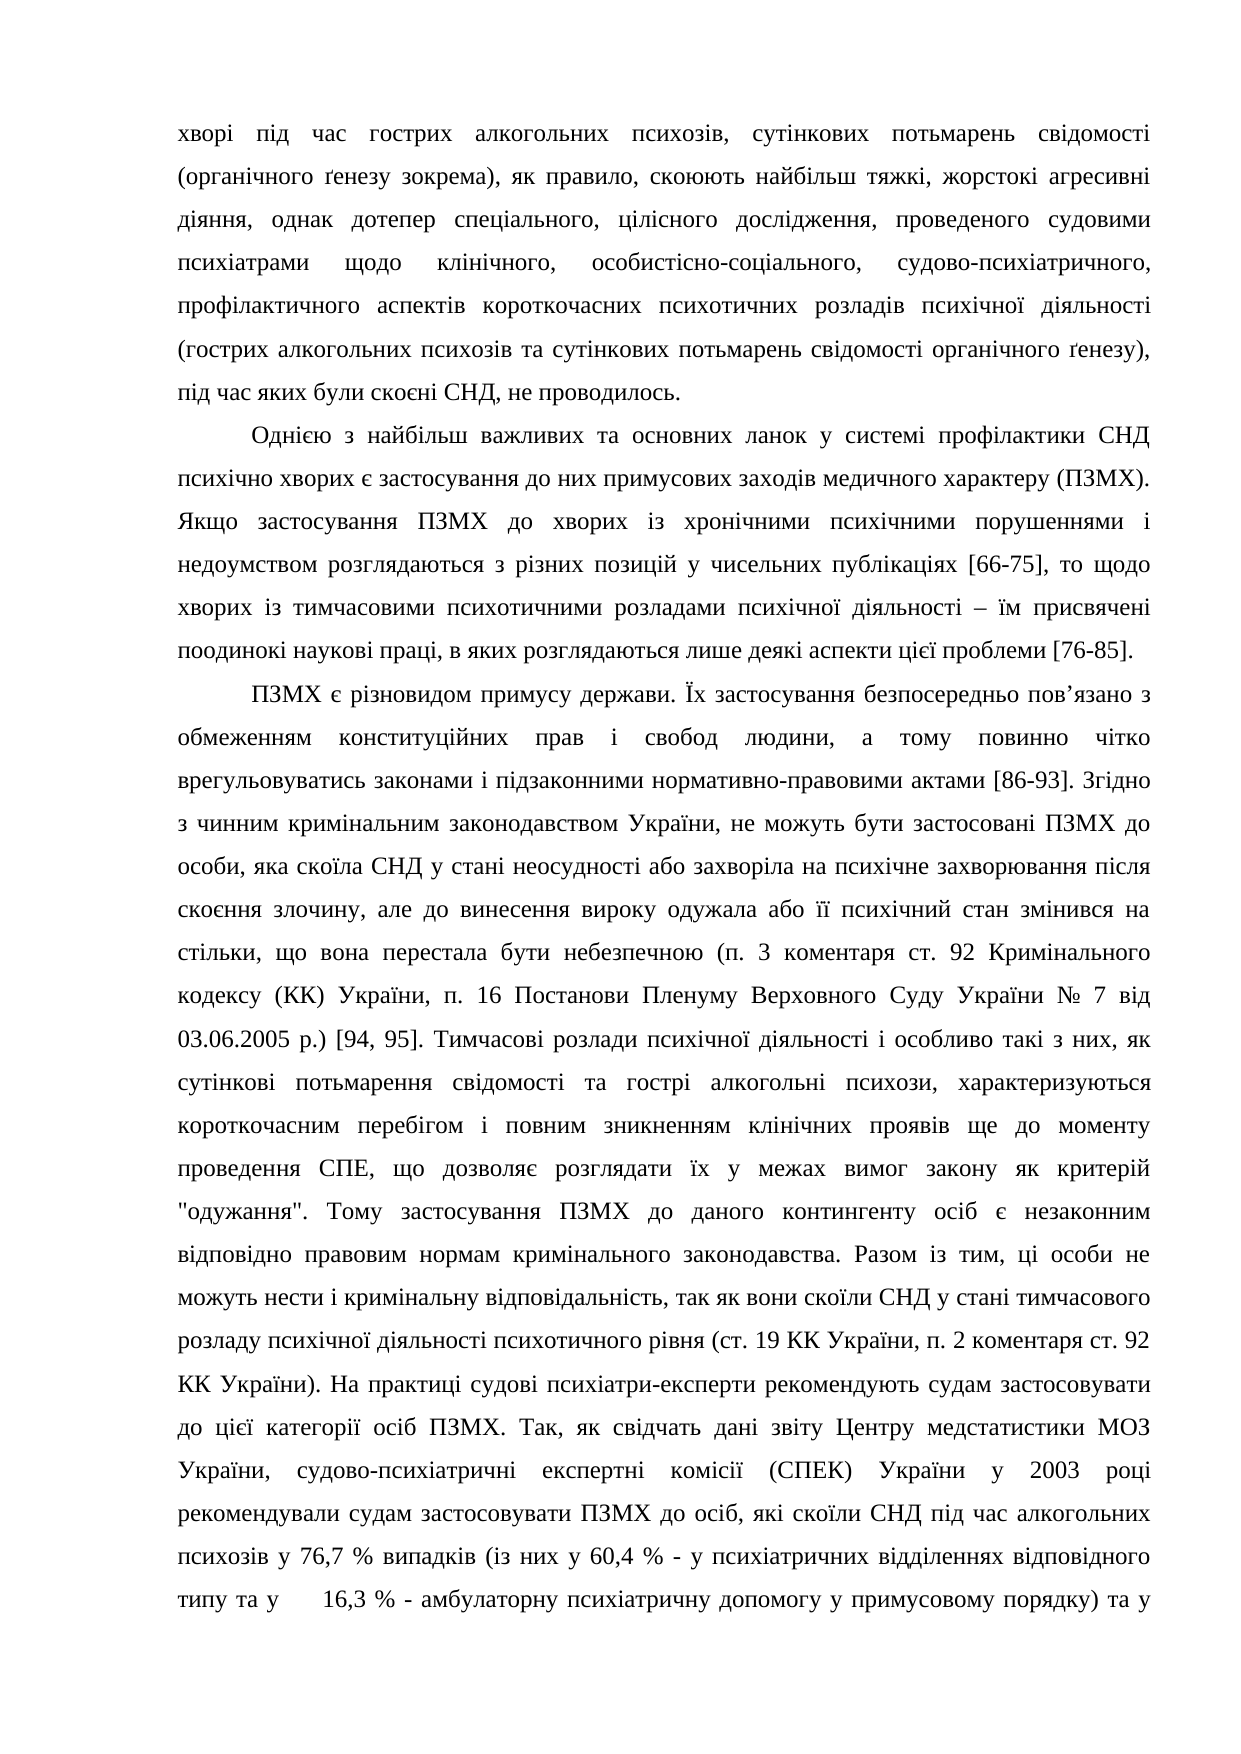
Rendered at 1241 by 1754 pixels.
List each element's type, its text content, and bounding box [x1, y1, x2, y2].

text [177, 679, 1152, 1613]
text Однією з найбільш важливих та основних ланок у системі профілактики СНД психічно хворих є застосування до них примусових заходів медичного характеру (ПЗМХ). Якщо застосування ПЗМХ до хворих із хронічними психічними порушеннями і недоумством розглядаються з різних позицій у чисельних публікаціях [66-75], то щодо хворих із тимчасовими психотичними розладами психічної діяльності – їм присвячені поодинокі наукові праці, в яких розглядаються лише деякі аспекти цієї проблеми [76-85]. [177, 420, 1152, 664]
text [177, 118, 1152, 406]
